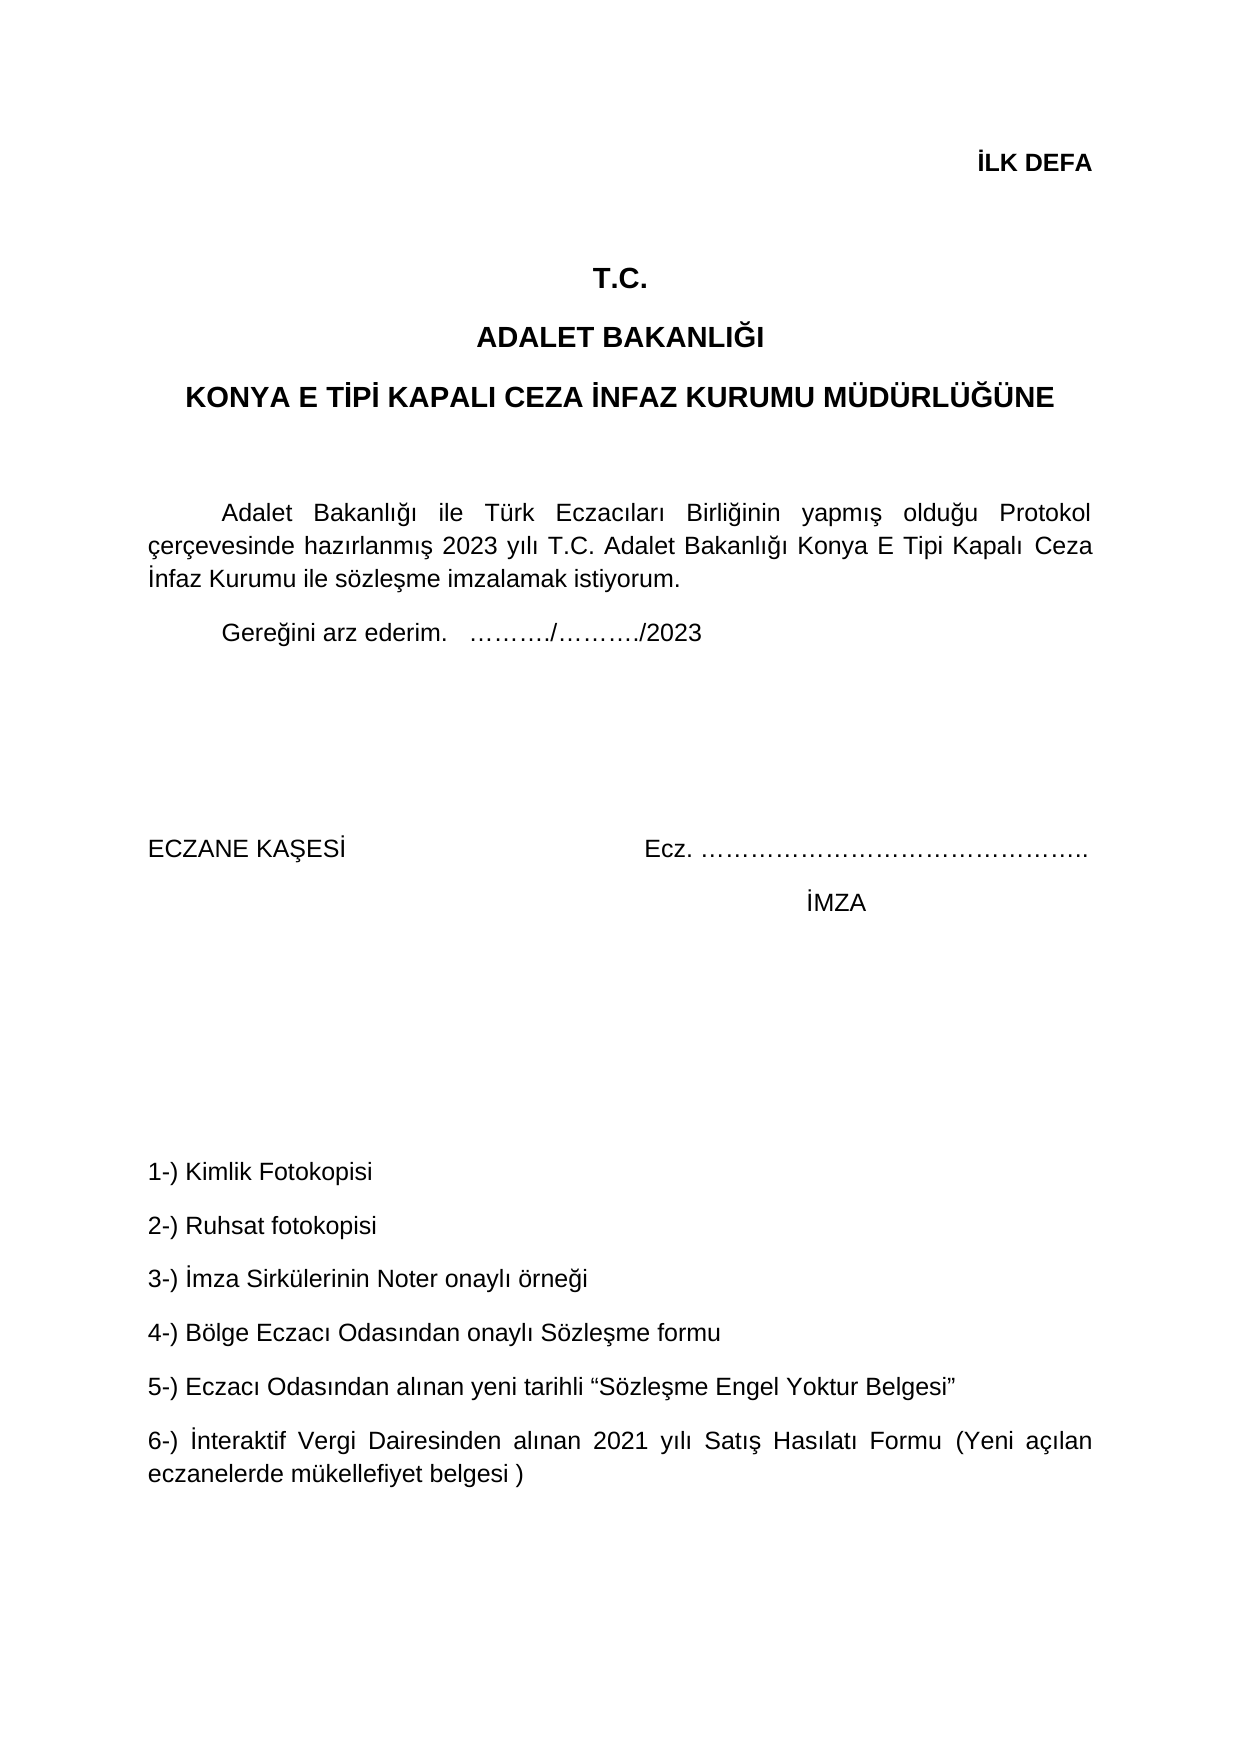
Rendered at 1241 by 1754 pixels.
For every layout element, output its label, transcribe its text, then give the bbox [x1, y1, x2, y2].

text T.C. [148, 261, 1093, 294]
text 6-) İnteraktif Vergi Dairesinden alınan 2021 yılı Satış Hasılatı Formu (Yeni açılan eczanelerde mükellefiyet belgesi ) [148, 1426, 1093, 1488]
text 3-) İmza Sirkülerinin Noter onaylı örneği [148, 1264, 1093, 1293]
text 5-) Eczacı Odasından alınan yeni tarihli “Sözleşme Engel Yoktur Belgesi” [148, 1372, 1093, 1401]
text 2-) Ruhsat fotokopisi [148, 1211, 1093, 1239]
text Gereğini arz ederim. ………./………./2023 [148, 618, 1093, 647]
text KONYA E TİPİ KAPALI CEZA İNFAZ KURUMU MÜDÜRLÜĞÜNE [148, 379, 1093, 413]
text İMZA [148, 887, 1093, 916]
text İLK DEFA [148, 148, 1093, 176]
text 1-) Kimlik Fotokopisi [148, 1157, 1093, 1186]
text ECZANE KAŞESİ Ecz. ……………………………………….. [148, 834, 1093, 862]
text 4-) Bölge Eczacı Odasından onaylı Sözleşme formu [148, 1318, 1093, 1347]
text Adalet Bakanlığı ile Türk Eczacıları Birliğinin yapmış olduğu Protokol çerçevesinde hazırlanmış 2023 yılı T.C. Adalet Bakanlığı Konya E Tipi Kapalı Ceza İnfaz Kurumu ile sözleşme imzalamak istiyorum. [148, 498, 1093, 593]
text ADALET BAKANLIĞI [148, 320, 1093, 354]
